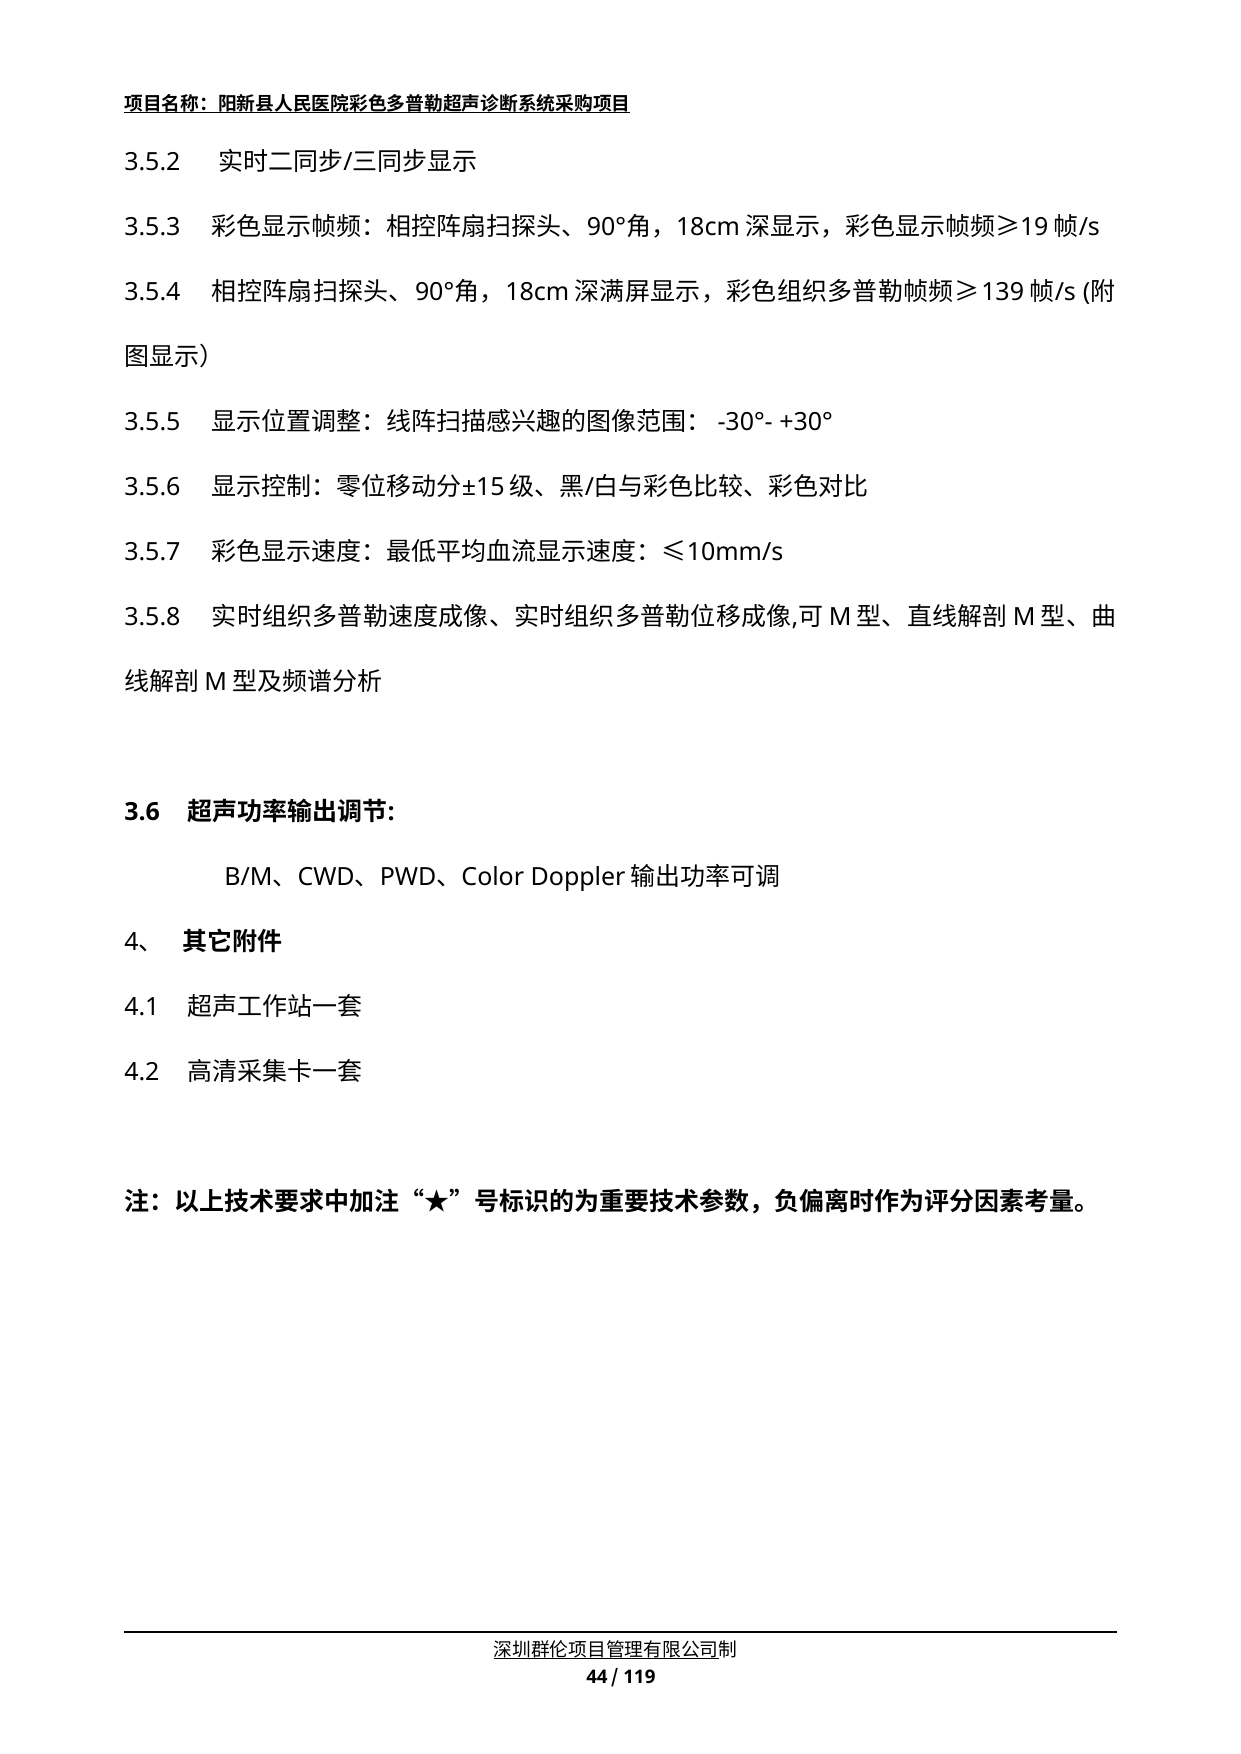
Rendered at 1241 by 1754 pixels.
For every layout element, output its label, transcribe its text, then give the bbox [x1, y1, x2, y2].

text 3.5.6 显示控制：零位移动分±15级、黑/白与彩色比较、彩色对比 [124, 452, 1116, 517]
text 3.5.7 彩色显示速度：最低平均血流显示速度：≤10mm/s [124, 517, 1116, 582]
text 3.5.2 实时二同步/三同步显示 [124, 127, 1116, 192]
text 3.5.5 显示位置调整：线阵扫描感兴趣的图像范围： -30°- +30° [124, 387, 1116, 452]
text 4.1 超声工作站一套 [124, 972, 1116, 1037]
text 注：以上技术要求中加注“★”号标识的为重要技术参数，负偏离时作为评分因素考量。 [124, 1167, 1116, 1232]
text 4.2 高清采集卡一套 [124, 1037, 1116, 1102]
text 3.5.8 实时组织多普勒速度成像、实时组织多普勒位移成像,可M型、直线解剖M型、曲线解剖M型及频谱分析 [124, 582, 1116, 712]
text 3.6 超声功率输出调节: [124, 777, 1116, 842]
list 其它附件 [124, 907, 1116, 972]
text 3.5.4 相控阵扇扫探头、90°角，18cm深满屏显示，彩色组织多普勒帧频≥139帧/s (附图显示） [124, 257, 1116, 387]
text 3.5.3 彩色显示帧频：相控阵扇扫探头、90°角，18cm深显示，彩色显示帧频≥19帧/s [124, 192, 1116, 257]
text B/M、CWD、PWD、Color Doppler输出功率可调 [124, 842, 1116, 907]
